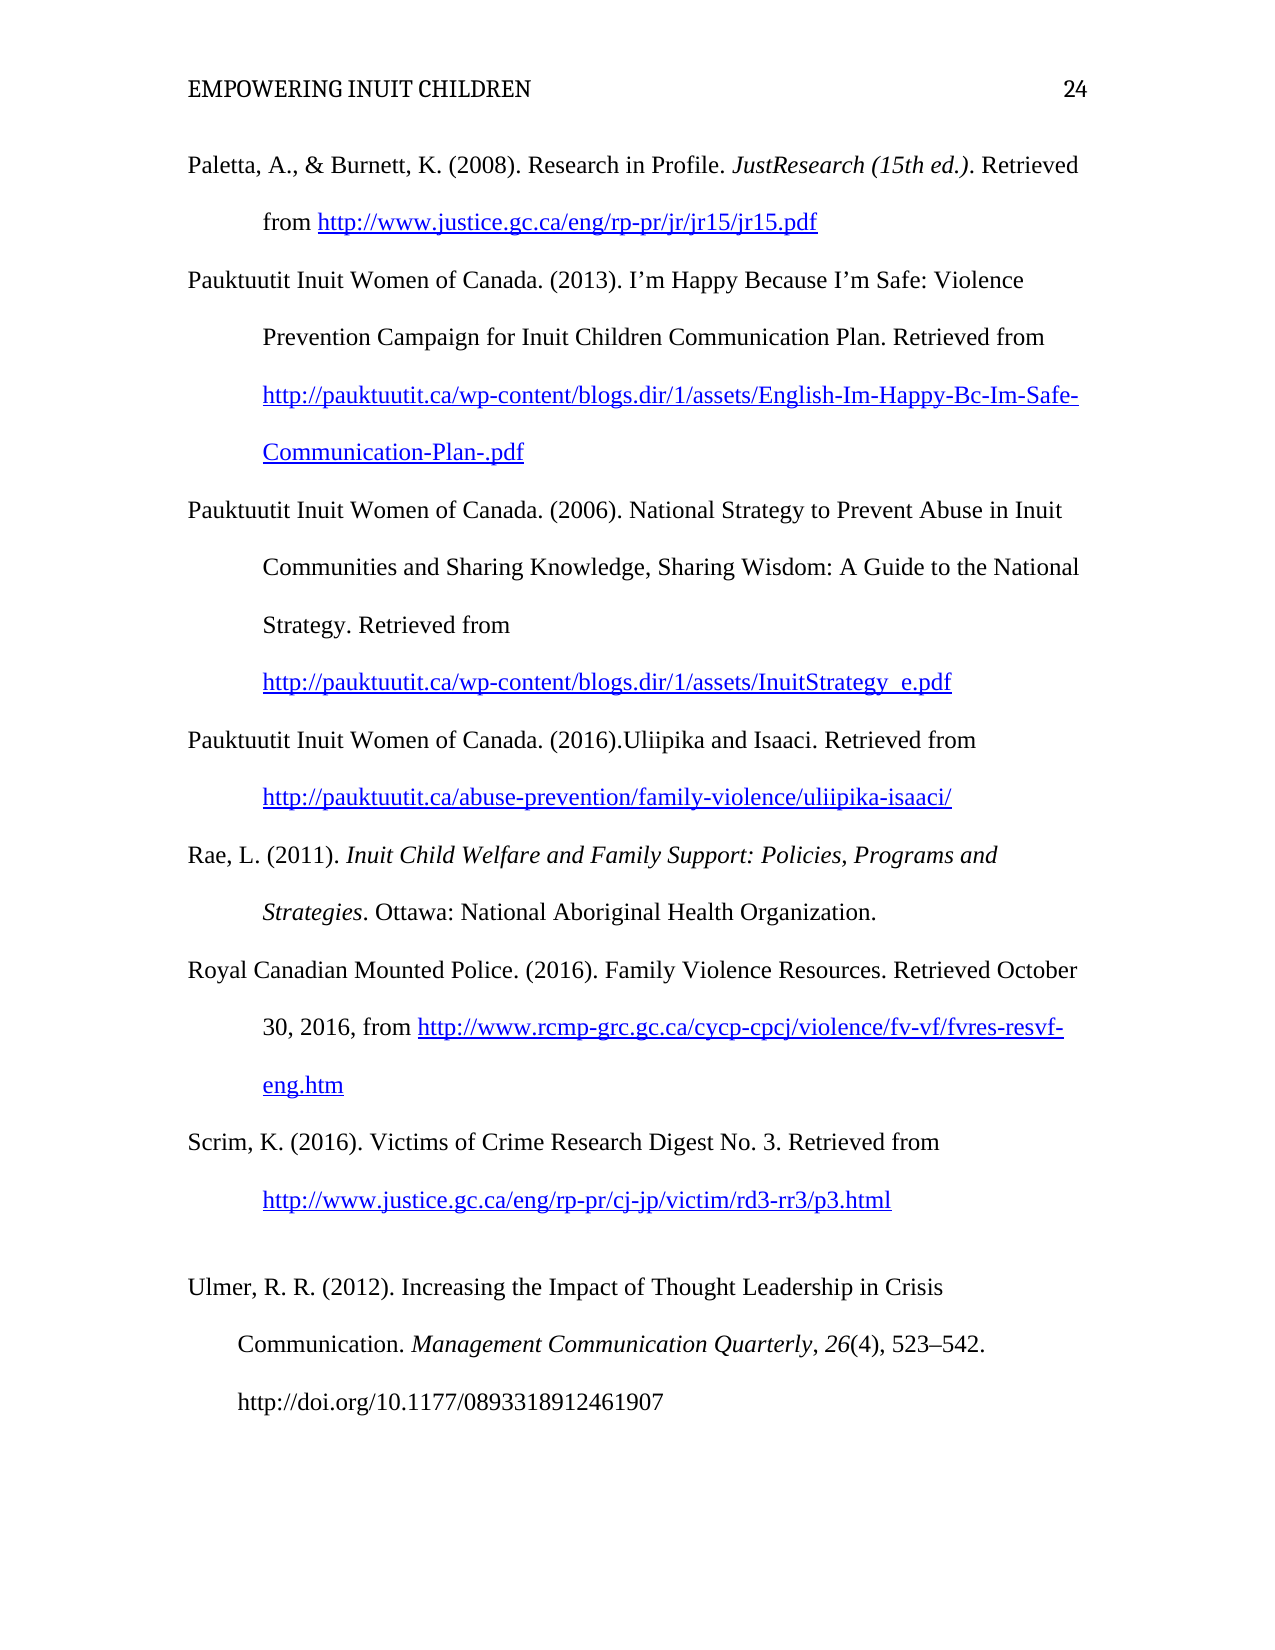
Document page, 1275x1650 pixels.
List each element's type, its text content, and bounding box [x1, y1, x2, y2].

text Rae, L. (2011). Inuit Child Welfare and Family Support: Policies, Programs and Strategies. Ottawa: National Aboriginal Health Organization. [187, 840, 1087, 926]
text Pauktuutit Inuit Women of Canada. (2016).Uliipika and Isaaci. Retrieved from http://pauktuutit.ca/abuse-prevention/family-violence/uliipika-isaaci/ [187, 725, 1087, 811]
text Royal Canadian Mounted Police. (2016). Family Violence Resources. Retrieved October 30, 2016, from http://www.rcmp-grc.gc.ca/cycp-cpcj/violence/fv-vf/fvres-resvf-eng.htm [187, 955, 1087, 1099]
text Paletta, A., & Burnett, K. (2008). Research in Profile. JustResearch (15th ed.). Retrieved from http://www.justice.gc.ca/eng/rp-pr/jr/jr15/jr15.pdf [187, 150, 1087, 236]
text Scrim, K. (2016). Victims of Crime Research Digest No. 3. Retrieved from http://www.justice.gc.ca/eng/rp-pr/cj-jp/victim/rd3-rr3/p3.html [187, 1127, 1087, 1214]
text Ulmer, R. R. (2012). Increasing the Impact of Thought Leadership in Crisis Communication. Management Communication Quarterly, 26(4), 523–542. http://doi.org/10.1177/0893318912461907 [187, 1272, 1087, 1415]
text Pauktuutit Inuit Women of Canada. (2013). I’m Happy Because I’m Safe: Violence Prevention Campaign for Inuit Children Communication Plan. Retrieved from http://pauktuutit.ca/wp-content/blogs.dir/1/assets/English-Im-Happy-Bc-Im-Safe-Communication-Plan-.pdf [187, 265, 1087, 466]
text Pauktuutit Inuit Women of Canada. (2006). National Strategy to Prevent Abuse in Inuit Communities and Sharing Knowledge, Sharing Wisdom: A Guide to the National Strategy. Retrieved from http://pauktuutit.ca/wp-content/blogs.dir/1/assets/InuitStrategy_e.pdf [187, 495, 1087, 696]
